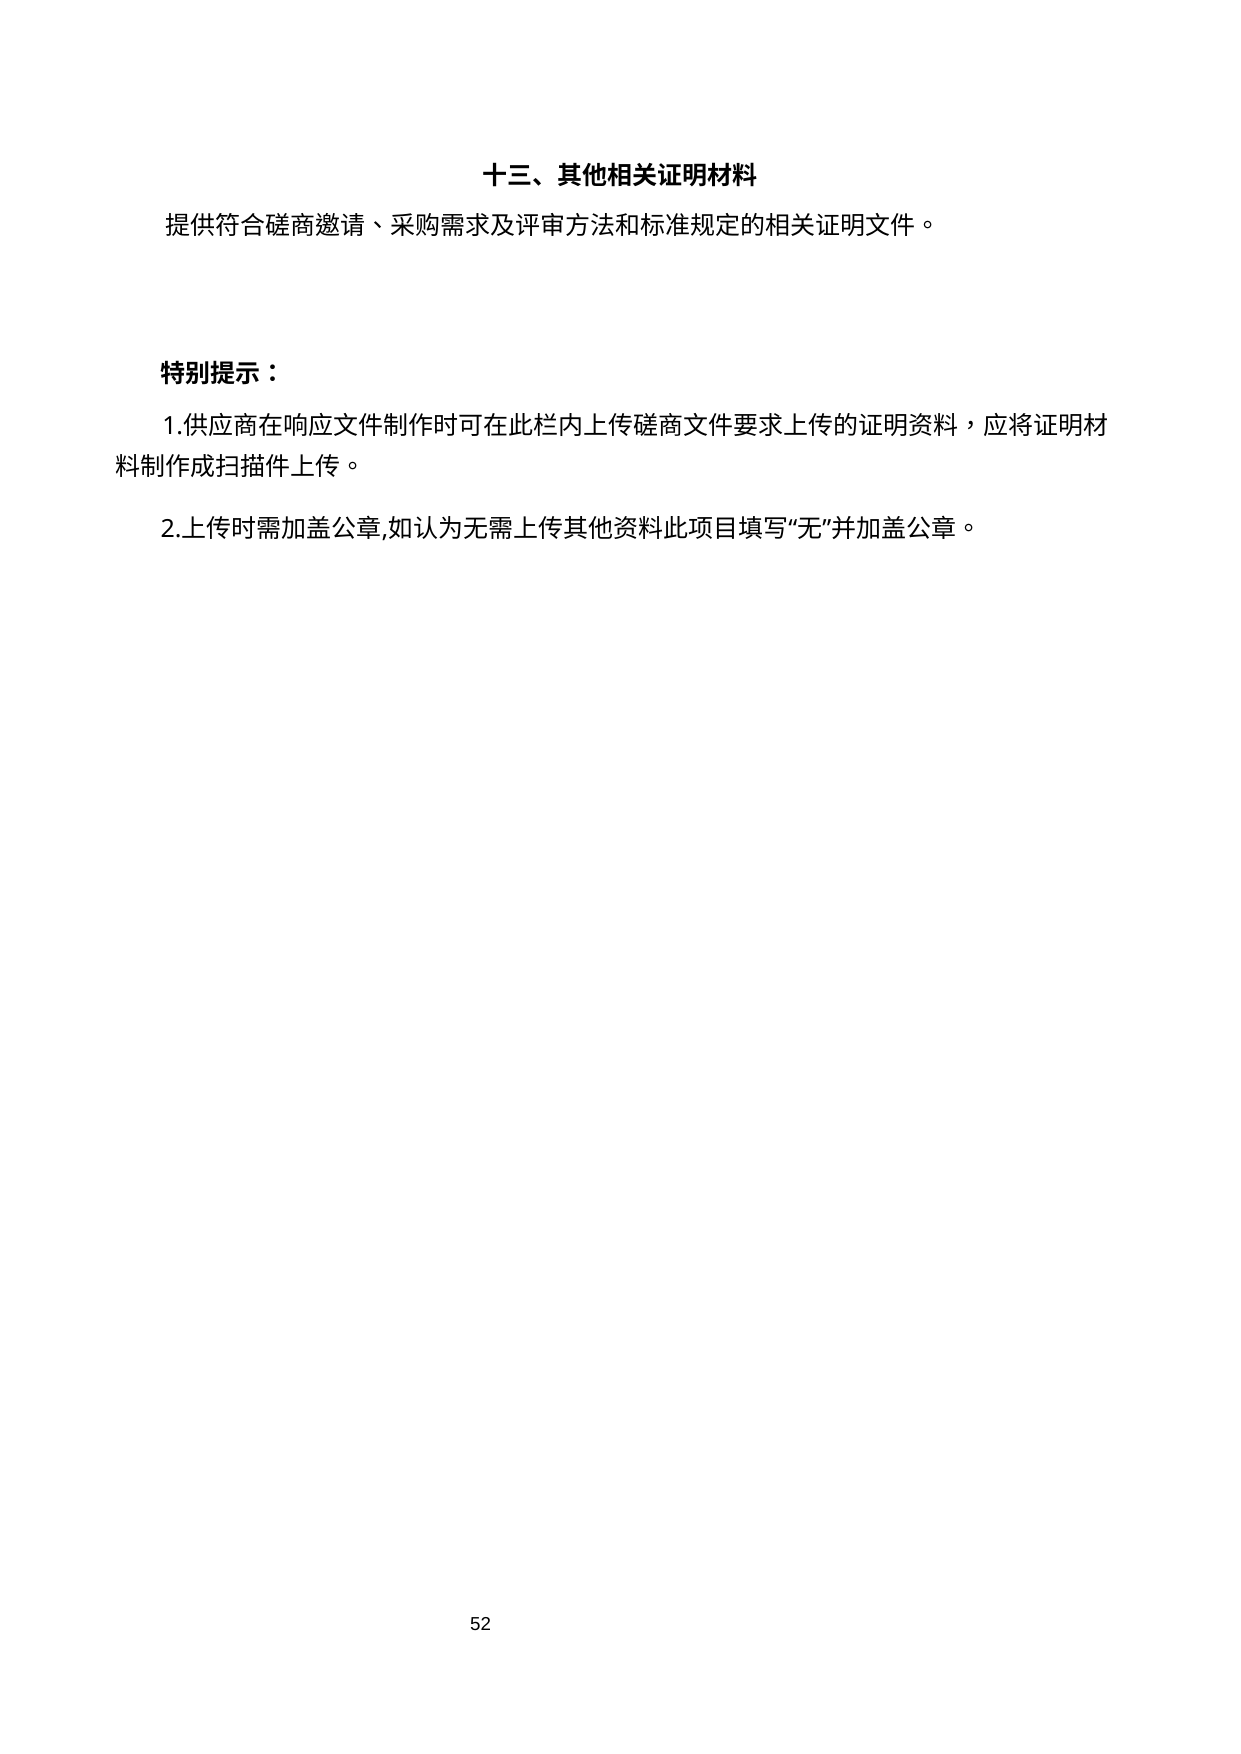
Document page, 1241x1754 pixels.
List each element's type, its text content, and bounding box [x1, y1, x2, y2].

text 特别提示： [160, 358, 1128, 388]
text 十三、其他相关证明材料 [112, 158, 1128, 191]
text 2.上传时需加盖公章,如认为无需上传其他资料此项目填写“无”并加盖公章。 [115, 508, 1126, 545]
text 1.供应商在响应文件制作时可在此栏内上传磋商文件要求上传的证明资料，应将证明材料制作成扫描件上传。 [115, 408, 1125, 482]
text 提供符合磋商邀请、采购需求及评审方法和标准规定的相关证明文件。 [165, 210, 1128, 241]
